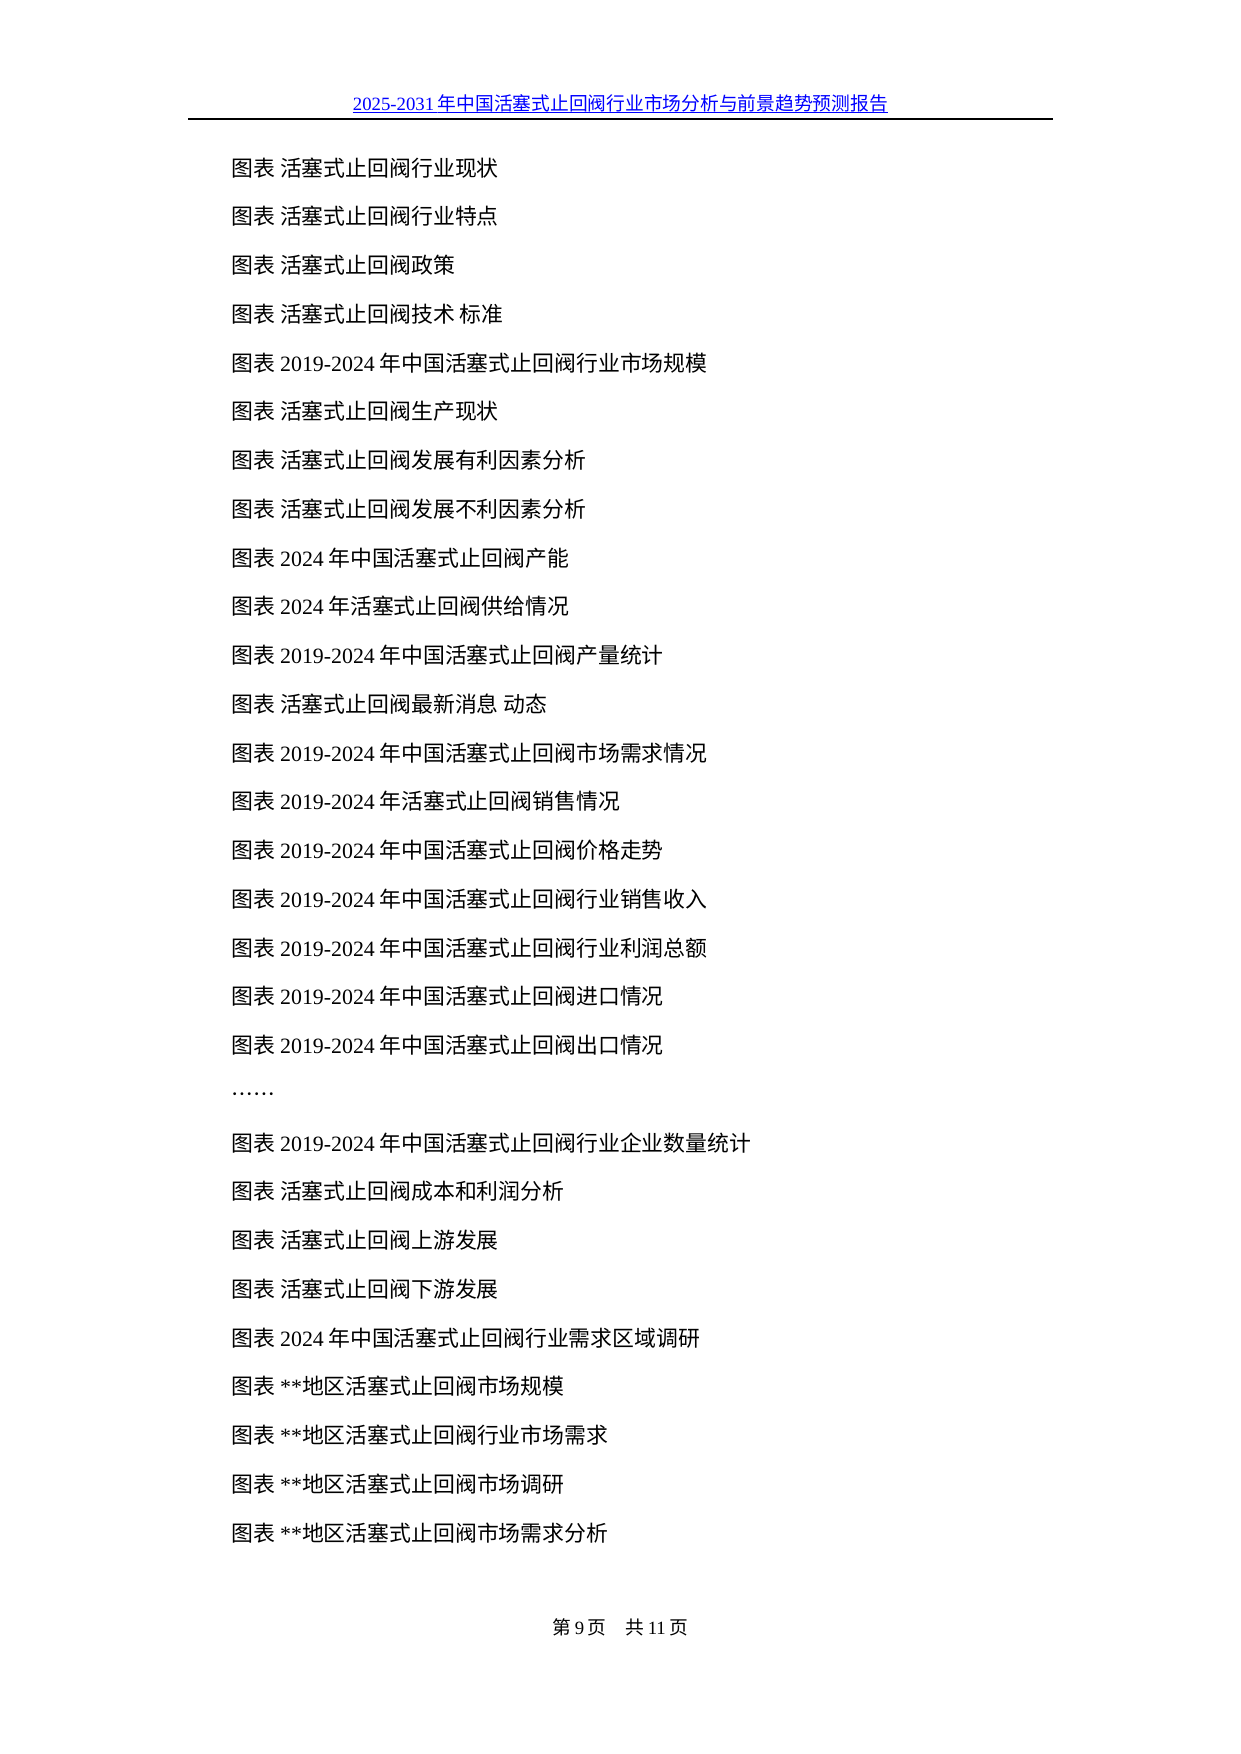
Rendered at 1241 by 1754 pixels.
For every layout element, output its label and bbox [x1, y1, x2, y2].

text [187, 150, 1053, 1548]
